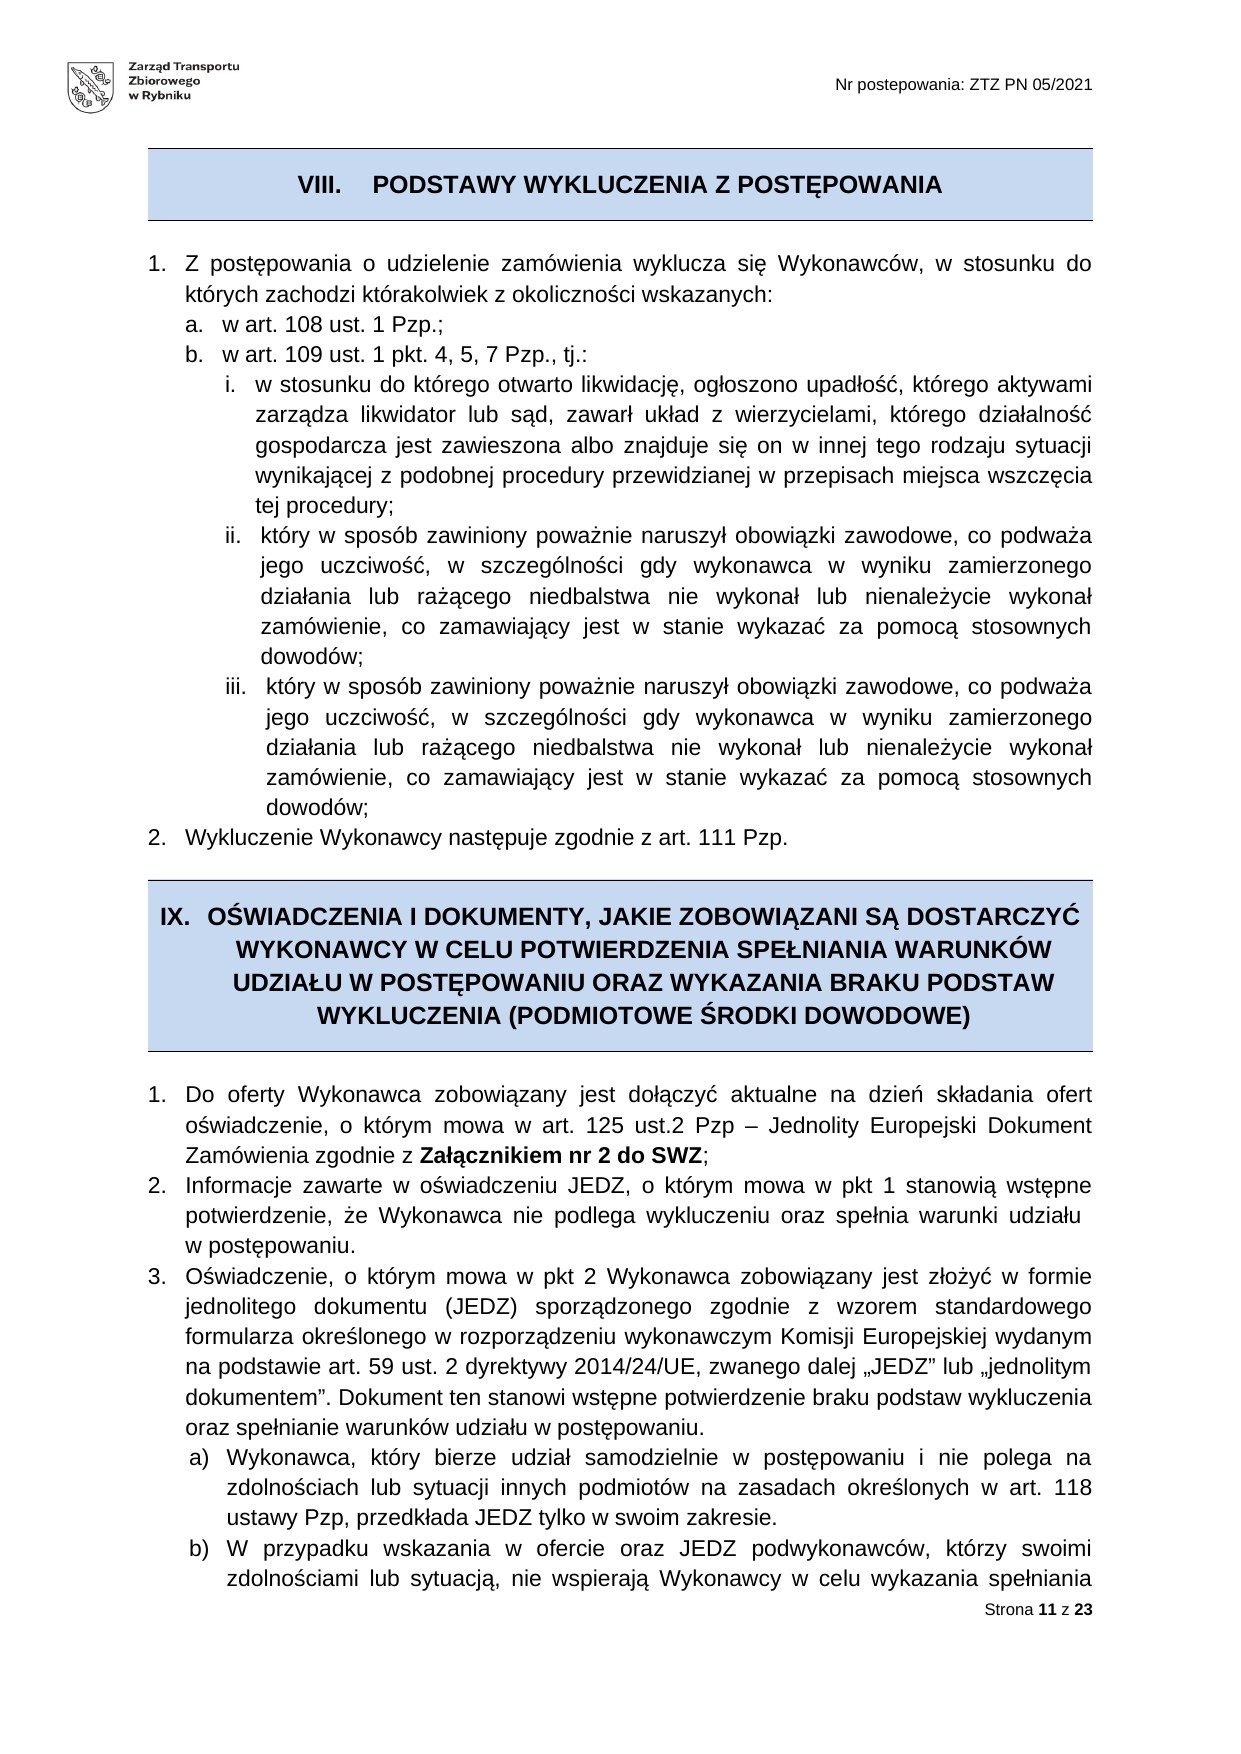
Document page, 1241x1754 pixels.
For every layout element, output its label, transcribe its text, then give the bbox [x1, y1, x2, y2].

list OŚWIADCZENIA I DOKUMENTY, JAKIE ZOBOWIĄZANI SĄ DOSTARCZYĆ WYKONAWCY W CELU POTWIERDZENIA SPEŁNIANIA WARUNKÓW UDZIAŁU W POSTĘPOWANIU ORAZ WYKAZANIA BRAKU PODSTAW WYKLUCZENIA (PODMIOTOWE ŚRODKI DOWODOWE) [148, 881, 1093, 1051]
picture [58, 51, 247, 117]
list w art. 108 ust. 1 Pzp.; [185, 311, 1093, 337]
list Oświadczenie, o którym mowa w pkt 2 Wykonawca zobowiązany jest złożyć w formie jednolitego dokumentu (JEDZ) sporządzonego zgodnie z wzorem standardowego formularza określonego w rozporządzeniu wykonawczym Komisji Europejskiej wydanym na podstawie art. 59 ust. 2 dyrektywy 2014/24/UE, zwanego dalej „JEDZ” lub „jednolitym dokumentem”. Dokument ten stanowi wstępne potwierdzenie braku podstaw wykluczenia oraz spełnianie warunków udziału w postępowaniu. [148, 1263, 1093, 1440]
list PODSTAWY WYKLUCZENIA Z POSTĘPOWANIA [148, 149, 1093, 220]
list Informacje zawarte w oświadczeniu JEDZ, o którym mowa w pkt 1 stanowią wstępne potwierdzenie, że Wykonawca nie podlega wykluczeniu oraz spełnia warunki udziału w postępowaniu. [148, 1172, 1093, 1259]
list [189, 1534, 1093, 1591]
list który w sposób zawiniony poważnie naruszył obowiązki zawodowe, co podważa jego uczciwość, w szczególności gdy wykonawca w wyniku zamierzonego działania lub rażącego niedbalstwa nie wykonał lub nienależycie wykonał zamówienie, co zamawiający jest w stanie wykazać za pomocą stosownych dowodów; [247, 673, 1093, 821]
list w stosunku do którego otwarto likwidację, ogłoszono upadłość, którego aktywami zarządza likwidator lub sąd, zawarł układ z wierzycielami, którego działalność gospodarcza jest zawieszona albo znajduje się on w innej tego rodzaju sytuacji wynikającej z podobnej procedury przewidzianej w przepisach miejsca wszczęcia tej procedury; [236, 371, 1093, 518]
list Wykonawca, który bierze udział samodzielnie w postępowaniu i nie polega na zdolnościach lub sytuacji innych podmiotów na zasadach określonych w art. 118 ustawy Pzp, przedkłada JEDZ tylko w swoim zakresie. [189, 1444, 1093, 1531]
list Wykluczenie Wykonawcy następuje zgodnie z art. 111 Pzp. [148, 824, 1093, 851]
list Do oferty Wykonawca zobowiązany jest dołączyć aktualne na dzień składania ofert oświadczenie, o którym mowa w art. 125 ust.2 Pzp – Jednolity Europejski Dokument Zamówienia zgodnie z Załącznikiem nr 2 do SWZ; [148, 1081, 1093, 1168]
list w art. 109 ust. 1 pkt. 4, 5, 7 Pzp., tj.: [185, 341, 1093, 367]
list Z postępowania o udzielenie zamówienia wyklucza się Wykonawców, w stosunku do których zachodzi którakolwiek z okoliczności wskazanych: [148, 250, 1093, 307]
list który w sposób zawiniony poważnie naruszył obowiązki zawodowe, co podważa jego uczciwość, w szczególności gdy wykonawca w wyniku zamierzonego działania lub rażącego niedbalstwa nie wykonał lub nienależycie wykonał zamówienie, co zamawiający jest w stanie wykazać za pomocą stosownych dowodów; [242, 522, 1093, 669]
